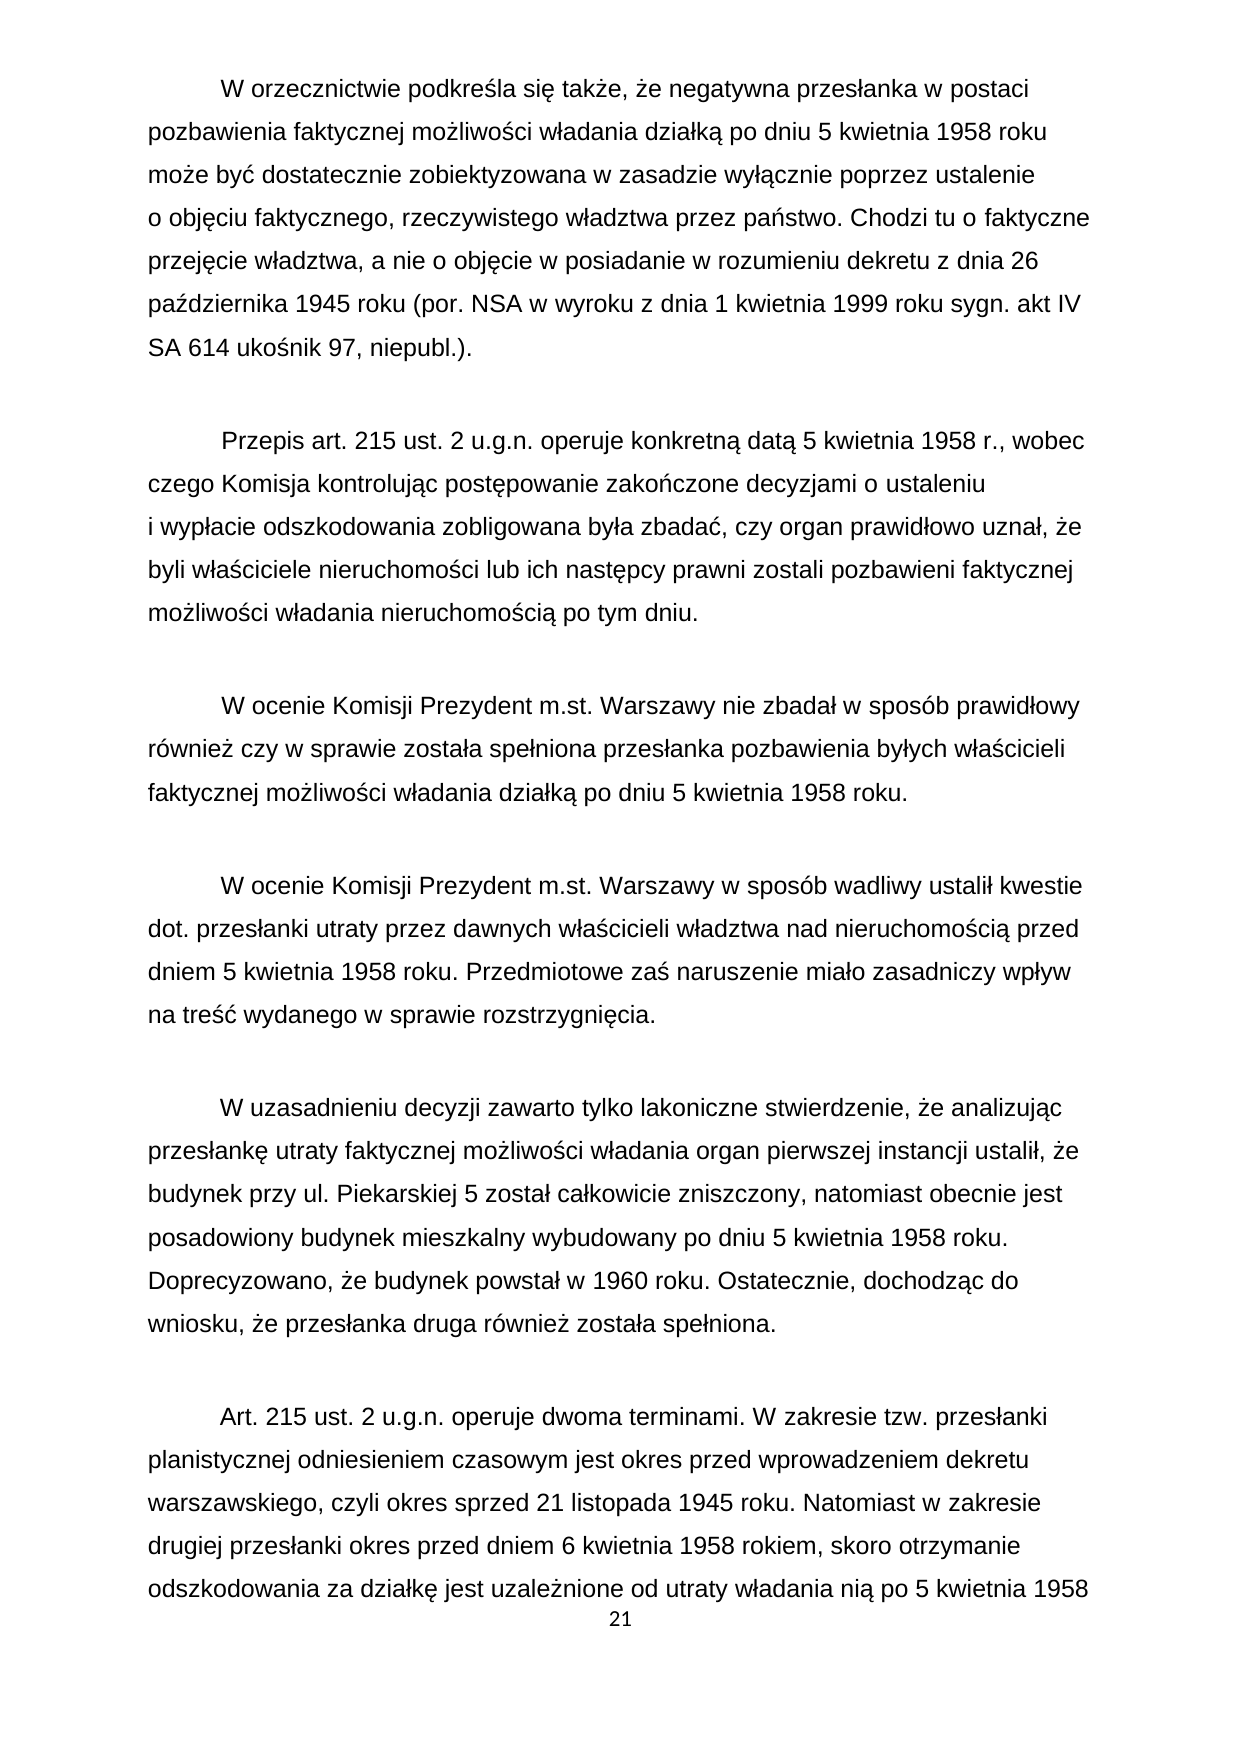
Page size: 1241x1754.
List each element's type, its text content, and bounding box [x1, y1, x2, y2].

text W ocenie Komisji Prezydent m.st. Warszawy nie zbadał w sposób prawidłowy również czy w sprawie została spełniona przesłanka pozbawienia byłych właścicieli faktycznej możliwości władania działką po dniu 5 kwietnia 1958 roku. [148, 691, 1093, 806]
text W uzasadnieniu decyzji zawarto tylko lakoniczne stwierdzenie, że analizując przesłankę utraty faktycznej możliwości władania organ pierwszej instancji ustalił, że budynek przy ul. Piekarskiej 5 został całkowicie zniszczony, natomiast obecnie jest posadowiony budynek mieszkalny wybudowany po dniu 5 kwietnia 1958 roku. Doprecyzowano, że budynek powstał w 1960 roku. Ostatecznie, dochodząc do wniosku, że przesłanka druga również została spełniona. [148, 1093, 1093, 1337]
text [148, 1402, 1093, 1603]
text W orzecznictwie podkreśla się także, że negatywna przesłanka w postaci pozbawienia faktycznej możliwości władania działką po dniu 5 kwietnia 1958 roku może być dostatecznie zobiektyzowana w zasadzie wyłącznie poprzez ustalenie o objęciu faktycznego, rzeczywistego władztwa przez państwo. Chodzi tu o faktyczne przejęcie władztwa, a nie o objęcie w posiadanie w rozumieniu dekretu z dnia 26 października 1945 roku (por. NSA w wyroku z dnia 1 kwietnia 1999 roku sygn. akt IV SA 614 ukośnik 97, niepubl.). [148, 74, 1093, 361]
text Przepis art. 215 ust. 2 u.g.n. operuje konkretną datą 5 kwietnia 1958 r., wobec czego Komisja kontrolując postępowanie zakończone decyzjami o ustaleniu i wypłacie odszkodowania zobligowana była zbadać, czy organ prawidłowo uznał, że byli właściciele nieruchomości lub ich następcy prawni zostali pozbawieni faktycznej możliwości władania nieruchomością po tym dniu. [148, 426, 1093, 627]
text W ocenie Komisji Prezydent m.st. Warszawy w sposób wadliwy ustalił kwestie dot. przesłanki utraty przez dawnych właścicieli władztwa nad nieruchomością przed dniem 5 kwietnia 1958 roku. Przedmiotowe zaś naruszenie miało zasadniczy wpływ na treść wydanego w sprawie rozstrzygnięcia. [148, 871, 1093, 1029]
